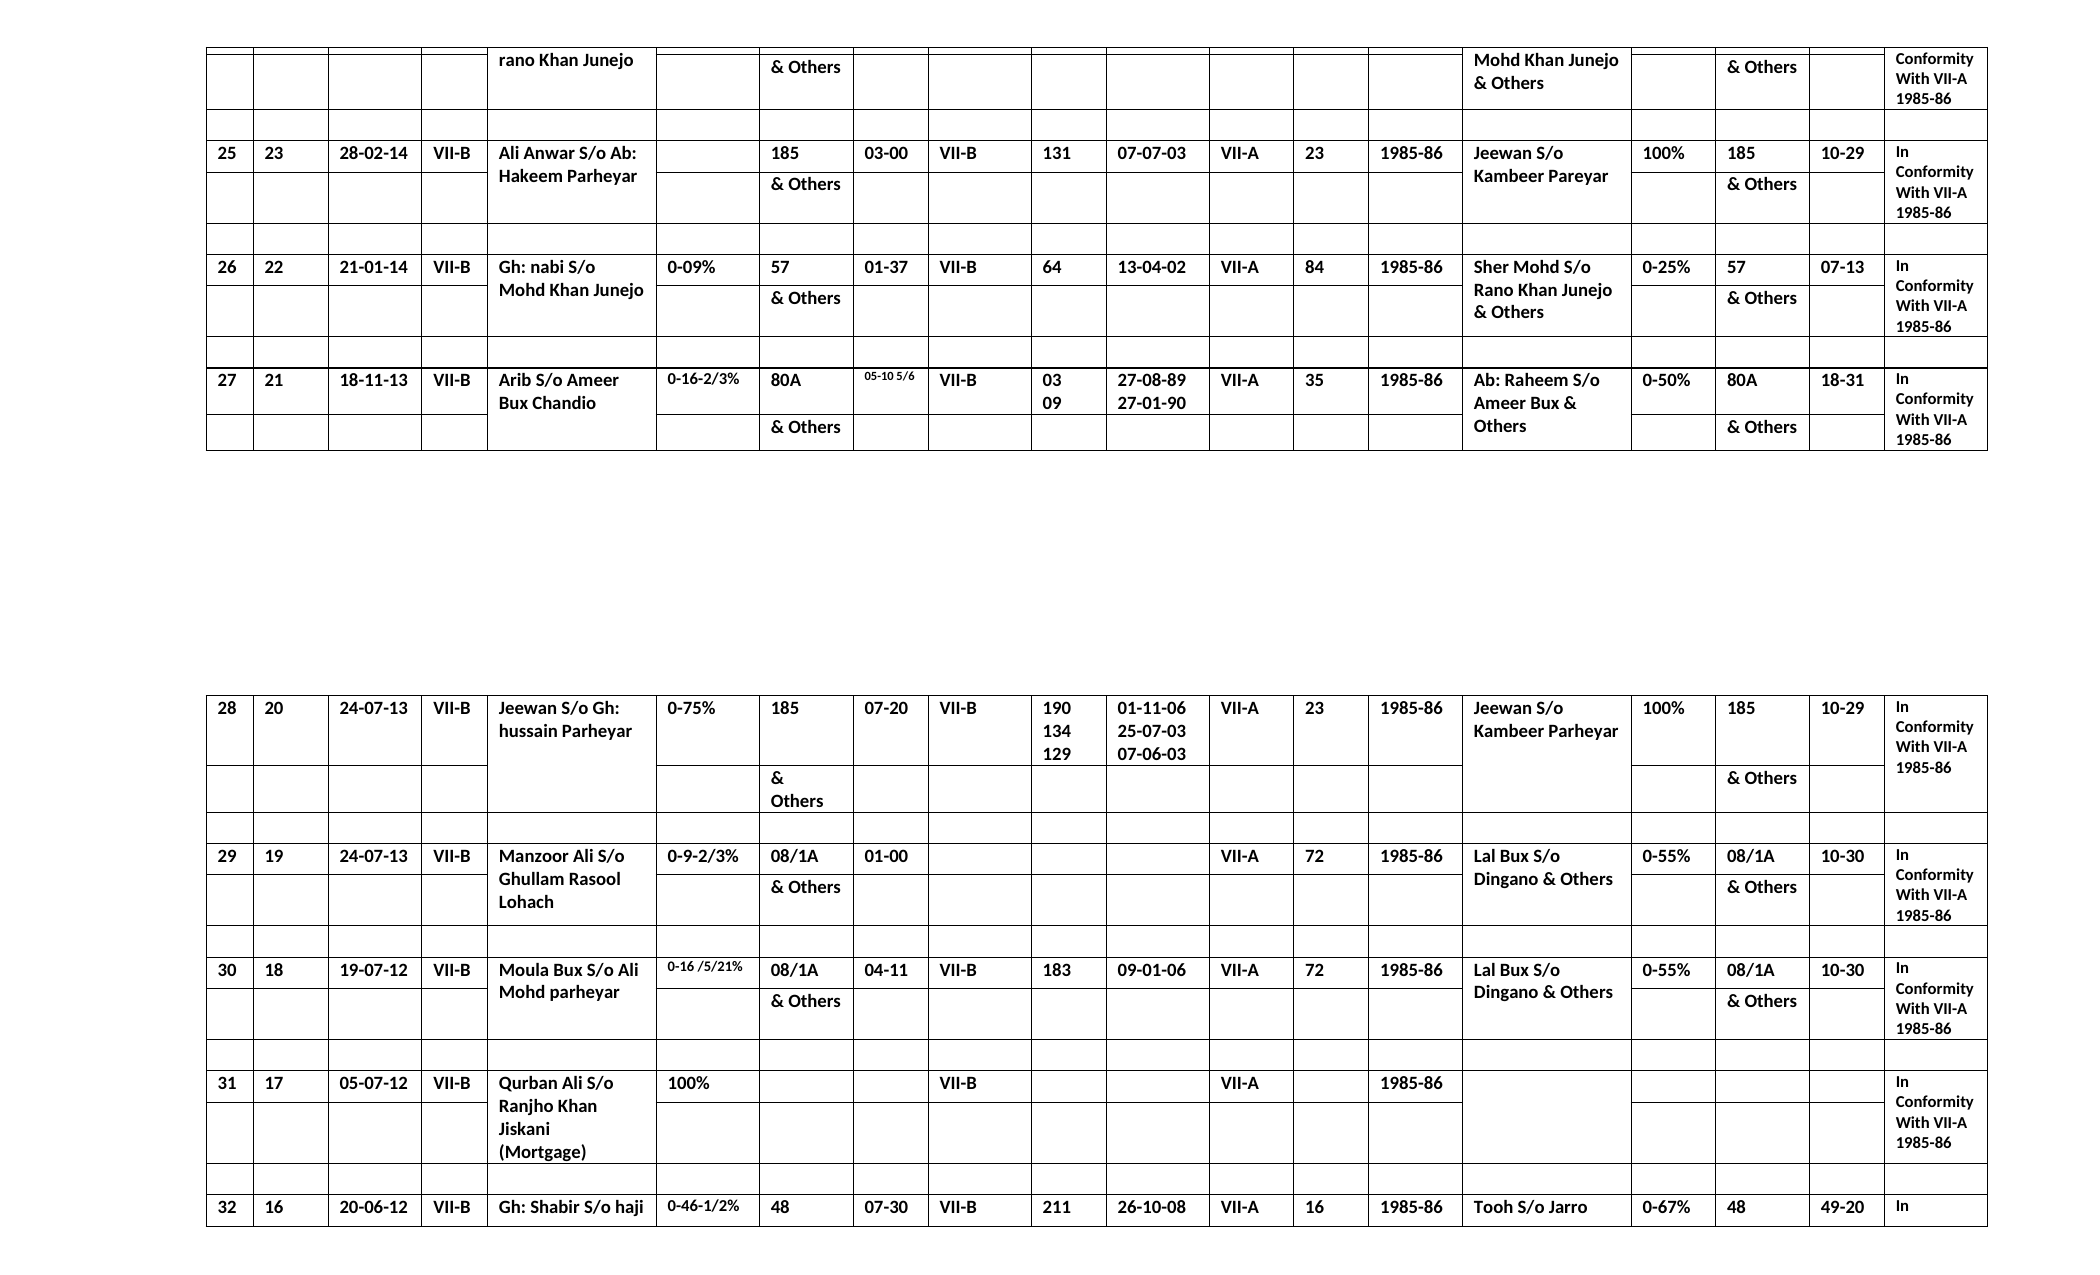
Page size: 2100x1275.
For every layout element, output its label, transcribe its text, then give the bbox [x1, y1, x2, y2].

table_cell [1032, 813, 1106, 843]
table_header 28 [207, 696, 253, 765]
table_cell Ali Anwar S/o Ab: Hakeem Parheyar [488, 141, 656, 222]
table_header 1985-86 [1369, 696, 1462, 765]
table_cell VII-B [929, 958, 1031, 988]
table_cell [1210, 1103, 1293, 1163]
table_cell [657, 110, 759, 140]
table_cell [1294, 766, 1368, 812]
table_cell 26 [207, 255, 253, 285]
table_cell 28-02-14 [329, 141, 421, 172]
table_cell 05-10 5/6 [854, 369, 928, 414]
table_cell [1716, 337, 1809, 367]
table_cell [207, 926, 253, 957]
table_cell [929, 110, 1031, 140]
table_cell 131 [1032, 141, 1106, 172]
table_cell [1107, 337, 1209, 367]
table_cell [1716, 1164, 1809, 1194]
table_cell [1107, 224, 1209, 254]
table_cell [657, 286, 759, 336]
table_cell 35 [1294, 369, 1368, 414]
table_cell & Others [760, 415, 853, 450]
table_cell Manzoor Ali S/o Ghullam Rasool Lohach [488, 844, 656, 925]
table_cell 03 09 [1032, 369, 1106, 414]
table_cell [422, 926, 487, 957]
table_cell 19-07-12 [329, 958, 421, 988]
table_cell [329, 989, 421, 1039]
table_cell Ab: Raheem S/o Ameer Bux & Others [1463, 369, 1631, 450]
table_cell [1632, 337, 1715, 367]
table_cell [207, 55, 253, 109]
table_cell [1294, 989, 1368, 1039]
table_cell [1463, 1195, 1631, 1226]
table_cell [1716, 1103, 1809, 1163]
table_cell VII-B [422, 1071, 487, 1102]
table_cell [1107, 844, 1209, 874]
table_cell [1463, 1071, 1631, 1163]
table_cell [1032, 1071, 1106, 1102]
table_header Jeewan S/o Gh: hussain Parheyar [488, 696, 656, 812]
table_header 20 [254, 696, 328, 765]
table_cell [1369, 337, 1462, 367]
table_cell 80A [760, 369, 853, 414]
table_cell 27-08-89 27-01-90 [1107, 369, 1209, 414]
table_cell 1985-86 [1369, 255, 1462, 285]
table_cell [1107, 766, 1209, 812]
table_cell 211 [1032, 1195, 1106, 1226]
table_cell [760, 110, 853, 140]
table_cell In Conformity With VII-A 1985-86 [1885, 369, 1987, 450]
table_cell 72 [1294, 844, 1368, 874]
table_cell [657, 337, 759, 367]
table_cell [929, 766, 1031, 812]
table_cell [1632, 415, 1715, 450]
table_cell 01-00 [854, 844, 928, 874]
table_cell [1369, 224, 1462, 254]
table_cell [254, 926, 328, 957]
table_cell & Others [1716, 875, 1809, 925]
table_cell [1885, 1164, 1987, 1194]
table_cell 57 [1716, 255, 1809, 285]
table_cell [1032, 173, 1106, 222]
table_cell [1810, 337, 1884, 367]
table_cell [1810, 224, 1884, 254]
table_cell [1632, 989, 1715, 1039]
table_cell [1885, 337, 1987, 367]
table_cell 0-55% [1632, 844, 1715, 874]
table_cell [254, 286, 328, 336]
table_cell [488, 1040, 656, 1070]
table_cell & Others [760, 173, 853, 222]
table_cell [1885, 1195, 1987, 1226]
table_cell [1210, 55, 1293, 109]
table_cell [1107, 813, 1209, 843]
table_cell & Others [760, 286, 853, 336]
table_cell [422, 1040, 487, 1070]
table_cell 1985-86 [1369, 1071, 1462, 1102]
table_cell [1632, 286, 1715, 336]
table_cell [1369, 415, 1462, 450]
table_cell 16 [1294, 1195, 1368, 1226]
table_cell [760, 224, 853, 254]
table_cell [760, 1040, 853, 1070]
table_cell [422, 55, 487, 109]
table_cell & Others [760, 875, 853, 925]
table_cell [1032, 110, 1106, 140]
table_cell VII-A [1210, 1195, 1293, 1226]
table_cell [1810, 813, 1884, 843]
table_cell Moula Bux S/o Ali Mohd parheyar [488, 958, 656, 1039]
table_cell [1294, 813, 1368, 843]
table_cell [207, 337, 253, 367]
table_cell [1632, 1071, 1715, 1102]
table_cell [329, 1103, 421, 1163]
table_cell [1210, 173, 1293, 222]
table_cell In Conformity With VII-A 1985-86 [1885, 958, 1987, 1039]
table_cell & Others [760, 55, 853, 109]
table_cell [207, 286, 253, 336]
table_cell [254, 224, 328, 254]
table_cell [929, 844, 1031, 874]
table_cell [1210, 337, 1293, 367]
table_cell [760, 1103, 853, 1163]
table_cell [929, 926, 1031, 957]
table_cell [854, 55, 928, 109]
table_cell 48 [1716, 1195, 1809, 1226]
table_cell 26-10-08 [1107, 1195, 1209, 1226]
table_cell & Others [1716, 415, 1809, 450]
table_cell Qurban Ali S/o Ranjho Khan Jiskani (Mortgage) [488, 1071, 656, 1163]
table_cell [254, 813, 328, 843]
table_cell VII-B [929, 369, 1031, 414]
table_cell [657, 173, 759, 222]
table_cell [1032, 844, 1106, 874]
table_cell [1810, 989, 1884, 1039]
table_cell [488, 1164, 656, 1194]
table_cell [1107, 173, 1209, 222]
table_cell [854, 337, 928, 367]
table_cell Sher Mohd S/o Rano Khan Junejo & Others [1463, 255, 1631, 336]
table_cell 09-01-06 [1107, 958, 1209, 988]
table_cell 18-11-13 [329, 369, 421, 414]
table_cell 0-16-2/3% [657, 369, 759, 414]
table_cell [254, 1164, 328, 1194]
table_cell [854, 1071, 928, 1102]
table_cell [1107, 875, 1209, 925]
table_cell VII-A [1210, 255, 1293, 285]
table_cell 0-46-1/2% [657, 1195, 759, 1226]
table_cell [329, 110, 421, 140]
table_cell 08/1A [760, 958, 853, 988]
table_cell [254, 337, 328, 367]
table_cell [1107, 415, 1209, 450]
table_cell [1810, 926, 1884, 957]
table_cell [1107, 110, 1209, 140]
table_cell & Others [760, 766, 853, 812]
table_cell 22 [254, 255, 328, 285]
table_cell [1369, 110, 1462, 140]
table_cell [207, 224, 253, 254]
table_cell [1369, 926, 1462, 957]
table_cell [329, 1164, 421, 1194]
table_cell [657, 55, 759, 109]
table_cell [1810, 1071, 1884, 1102]
table_cell [1107, 1103, 1209, 1163]
table_cell [1032, 989, 1106, 1039]
table_cell 18 [254, 958, 328, 988]
table_cell [1885, 110, 1987, 140]
table_cell [1210, 415, 1293, 450]
table_cell [1032, 926, 1106, 957]
table_cell [929, 173, 1031, 222]
table_cell 183 [1032, 958, 1106, 988]
table_header 10-29 [1810, 696, 1884, 765]
table_cell [1032, 766, 1106, 812]
table_cell [1632, 875, 1715, 925]
table_cell VII-A [1210, 1071, 1293, 1102]
table_cell VII-A [1210, 141, 1293, 172]
table_cell [1210, 224, 1293, 254]
table_cell [1810, 173, 1884, 222]
table_cell 72 [1294, 958, 1368, 988]
table_cell [329, 337, 421, 367]
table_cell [1885, 48, 1987, 109]
table_cell [1032, 1103, 1106, 1163]
table_cell [1210, 875, 1293, 925]
table_cell [1463, 224, 1631, 254]
table_cell [1716, 110, 1809, 140]
table_cell 185 [1716, 141, 1809, 172]
table_cell 1985-86 [1369, 844, 1462, 874]
table_cell VII-B [929, 141, 1031, 172]
table_cell [929, 415, 1031, 450]
table_header In Conformity With VII-A 1985-86 [1885, 696, 1987, 812]
table_cell [854, 415, 928, 450]
table_cell [854, 110, 928, 140]
table_cell [254, 1103, 328, 1163]
table_cell [1632, 1164, 1715, 1194]
table_cell [254, 55, 328, 109]
table_cell [657, 813, 759, 843]
table_cell [1463, 1040, 1631, 1070]
table_cell [1294, 1040, 1368, 1070]
table_cell [1032, 337, 1106, 367]
table_cell In Conformity With VII-A 1985-86 [1885, 141, 1987, 222]
table_cell 84 [1294, 255, 1368, 285]
table_cell [1210, 813, 1293, 843]
table_cell [657, 1040, 759, 1070]
table_cell [422, 813, 487, 843]
table_cell VII-B [929, 1071, 1031, 1102]
table_cell [1369, 766, 1462, 812]
table_cell 24-07-13 [329, 844, 421, 874]
table_cell [207, 1103, 253, 1163]
table_cell [1294, 173, 1368, 222]
table_cell [1369, 286, 1462, 336]
table_cell [657, 141, 759, 172]
table_cell [254, 415, 328, 450]
table_cell [422, 1103, 487, 1163]
table_cell [1369, 173, 1462, 222]
table_cell [422, 415, 487, 450]
table_header 0-75% [657, 696, 759, 765]
table_cell [1107, 926, 1209, 957]
table_cell [1107, 1040, 1209, 1070]
table_cell [1632, 55, 1715, 109]
table_cell [929, 1164, 1031, 1194]
table_cell [929, 337, 1031, 367]
table_cell [207, 813, 253, 843]
table_cell [854, 989, 928, 1039]
table_cell [1107, 286, 1209, 336]
table_cell [329, 286, 421, 336]
table_cell [422, 1164, 487, 1194]
table_cell [1032, 224, 1106, 254]
table_cell VII-A [1210, 369, 1293, 414]
table_cell 1985-86 [1369, 369, 1462, 414]
table_cell [760, 926, 853, 957]
table_cell [207, 766, 253, 812]
table_cell [1716, 926, 1809, 957]
table_cell 10-29 [1810, 141, 1884, 172]
table_cell [1810, 55, 1884, 109]
table_cell Lal Bux S/o Dingano & Others [1463, 844, 1631, 925]
table_cell 21-01-14 [329, 255, 421, 285]
table_cell [1294, 224, 1368, 254]
table_cell & Others [1716, 989, 1809, 1039]
table_cell 48 [760, 1195, 853, 1226]
table_cell [929, 286, 1031, 336]
table_cell [254, 1040, 328, 1070]
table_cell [1463, 48, 1631, 109]
table_cell [1294, 286, 1368, 336]
table_cell [329, 55, 421, 109]
table_cell [760, 1071, 853, 1102]
table_cell [760, 813, 853, 843]
table_cell [1294, 415, 1368, 450]
table_cell [1463, 110, 1631, 140]
table_cell [854, 286, 928, 336]
table_cell [329, 766, 421, 812]
table_cell [657, 989, 759, 1039]
table_cell [1107, 55, 1209, 109]
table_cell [488, 1195, 656, 1226]
table_cell [1369, 813, 1462, 843]
table_cell 57 [760, 255, 853, 285]
table_cell 27 [207, 369, 253, 414]
table_cell [657, 766, 759, 812]
table_cell Gh: nabi S/o Mohd Khan Junejo [488, 255, 656, 336]
table_cell 0-25% [1632, 255, 1715, 285]
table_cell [1885, 1071, 1987, 1163]
table_header VII-B [929, 696, 1031, 765]
table_cell [1463, 926, 1631, 957]
table_header 185 [760, 696, 853, 765]
table_cell & Others [1716, 55, 1809, 109]
table_cell [1369, 989, 1462, 1039]
table_cell [929, 813, 1031, 843]
table_cell 20-06-12 [329, 1195, 421, 1226]
table_cell [1294, 875, 1368, 925]
table_cell [1632, 224, 1715, 254]
table_cell [207, 989, 253, 1039]
table_cell [1369, 875, 1462, 925]
table_cell [1369, 1103, 1462, 1163]
table_cell [1107, 1071, 1209, 1102]
table_cell In Conformity With VII-A 1985-86 [1885, 844, 1987, 925]
table_cell [854, 926, 928, 957]
table_cell [1810, 286, 1884, 336]
table_cell [1632, 173, 1715, 222]
table_cell [854, 224, 928, 254]
table_cell 21 [254, 369, 328, 414]
table_cell 29 [207, 844, 253, 874]
table_header VII-A [1210, 696, 1293, 765]
table_cell [1210, 926, 1293, 957]
table_cell VII-B [929, 1195, 1031, 1226]
table_cell [1716, 224, 1809, 254]
table_cell 08/1A [1716, 958, 1809, 988]
table_header 100% [1632, 696, 1715, 765]
table_cell 01-37 [854, 255, 928, 285]
table_cell 17 [254, 1071, 328, 1102]
table_cell [254, 989, 328, 1039]
table_cell 0-9-2/3% [657, 844, 759, 874]
table_cell [329, 813, 421, 843]
table_cell [1632, 1103, 1715, 1163]
table_cell 23 [1294, 141, 1368, 172]
table_cell VII-B [422, 958, 487, 988]
table_cell [422, 286, 487, 336]
table_cell [422, 224, 487, 254]
table_cell [1107, 989, 1209, 1039]
table_cell 0-16 /5/21% [657, 958, 759, 988]
table_cell [422, 173, 487, 222]
table_cell 03-00 [854, 141, 928, 172]
table_cell [854, 766, 928, 812]
table_cell [488, 813, 656, 843]
table_cell VII-B [422, 844, 487, 874]
table_cell [657, 875, 759, 925]
table_cell [329, 415, 421, 450]
table_header 23 [1294, 696, 1368, 765]
table_cell VII-A [1210, 844, 1293, 874]
table_cell VII-A [1210, 958, 1293, 988]
table_cell 23 [254, 141, 328, 172]
table_cell & Others [1716, 766, 1809, 812]
table_cell In Conformity With VII-A 1985-86 [1885, 255, 1987, 336]
table_cell 1985-86 [1369, 958, 1462, 988]
table_cell [329, 173, 421, 222]
table_cell [207, 173, 253, 222]
table_cell [854, 875, 928, 925]
table_cell [1294, 1071, 1368, 1102]
table_cell [207, 1040, 253, 1070]
table_cell [329, 875, 421, 925]
table_cell 1985-86 [1369, 141, 1462, 172]
table_cell [254, 875, 328, 925]
table_cell [1032, 1164, 1106, 1194]
table_cell [1210, 1164, 1293, 1194]
table_cell 0-55% [1632, 958, 1715, 988]
table_cell [854, 1040, 928, 1070]
table_cell [1210, 989, 1293, 1039]
table_cell 07-30 [854, 1195, 928, 1226]
table_cell 49-20 [1810, 1195, 1884, 1226]
table_cell [854, 1164, 928, 1194]
table_cell [1294, 337, 1368, 367]
table_cell [929, 224, 1031, 254]
table_cell [254, 766, 328, 812]
table_cell [254, 173, 328, 222]
table_cell [657, 1103, 759, 1163]
table_cell 80A [1716, 369, 1809, 414]
table_cell [1632, 110, 1715, 140]
table_cell [1294, 55, 1368, 109]
table_cell 64 [1032, 255, 1106, 285]
table_cell 0-67% [1632, 1195, 1715, 1226]
table_cell [1463, 813, 1631, 843]
table_cell [254, 110, 328, 140]
table_cell [1885, 224, 1987, 254]
table_header 24-07-13 [329, 696, 421, 765]
table_cell [1885, 926, 1987, 957]
table_cell [1810, 1164, 1884, 1194]
table_cell [1210, 1040, 1293, 1070]
table_cell 31 [207, 1071, 253, 1102]
table_cell VII-B [422, 1195, 487, 1226]
table_cell [1885, 1040, 1987, 1070]
table_cell [1032, 1040, 1106, 1070]
table_header 185 [1716, 696, 1809, 765]
table_header Jeewan S/o Kambeer Parheyar [1463, 696, 1631, 812]
table_cell Arib S/o Ameer Bux Chandio [488, 369, 656, 450]
table_cell [1369, 1040, 1462, 1070]
table_cell VII-B [929, 255, 1031, 285]
table_cell & Others [760, 989, 853, 1039]
table_cell 32 [207, 1195, 253, 1226]
table_cell [1716, 1040, 1809, 1070]
table_cell [422, 337, 487, 367]
table_cell [929, 1040, 1031, 1070]
table_cell [1632, 813, 1715, 843]
table_cell [488, 337, 656, 367]
table_cell 16 [254, 1195, 328, 1226]
table_cell [657, 224, 759, 254]
table_header 07-20 [854, 696, 928, 765]
table_cell [488, 926, 656, 957]
table_cell [854, 173, 928, 222]
table_cell 1985-86 [1369, 1195, 1462, 1226]
table_cell 07-07-03 [1107, 141, 1209, 172]
table_cell [422, 989, 487, 1039]
table_cell 13-04-02 [1107, 255, 1209, 285]
table_cell Jeewan S/o Kambeer Pareyar [1463, 141, 1631, 222]
table_cell [329, 224, 421, 254]
table_cell VII-B [422, 255, 487, 285]
table_header 190 134 129 [1032, 696, 1106, 765]
table_cell [929, 875, 1031, 925]
table_cell [1632, 766, 1715, 812]
table_cell & Others [1716, 173, 1809, 222]
table_cell [1632, 1040, 1715, 1070]
table_cell 08/1A [1716, 844, 1809, 874]
table_cell [1107, 1164, 1209, 1194]
table_cell [488, 224, 656, 254]
table_cell 07-13 [1810, 255, 1884, 285]
table_cell 25 [207, 141, 253, 172]
table_cell [1032, 415, 1106, 450]
table_cell 05-07-12 [329, 1071, 421, 1102]
table_cell [1810, 1040, 1884, 1070]
table_cell [1716, 1071, 1809, 1102]
table_cell 18-31 [1810, 369, 1884, 414]
table_header VII-B [422, 696, 487, 765]
table_cell [1032, 875, 1106, 925]
table_cell [422, 875, 487, 925]
table_cell [1632, 926, 1715, 957]
table_cell [329, 926, 421, 957]
table_cell [329, 1040, 421, 1070]
table_cell [207, 875, 253, 925]
table_cell [929, 989, 1031, 1039]
table_cell [760, 337, 853, 367]
table_cell [1810, 415, 1884, 450]
table_cell [1369, 55, 1462, 109]
table_cell [1294, 110, 1368, 140]
table_cell 100% [1632, 141, 1715, 172]
table_cell 19 [254, 844, 328, 874]
table_cell [1210, 110, 1293, 140]
table_cell 100% [657, 1071, 759, 1102]
table_cell 10-30 [1810, 844, 1884, 874]
table_cell 185 [760, 141, 853, 172]
table_cell [488, 110, 656, 140]
table_cell [1210, 286, 1293, 336]
table_cell [854, 813, 928, 843]
table_cell [657, 926, 759, 957]
table_cell [1294, 926, 1368, 957]
table_cell 0-50% [1632, 369, 1715, 414]
table_cell [1210, 766, 1293, 812]
table_cell 0-09% [657, 255, 759, 285]
table_cell VII-B [422, 141, 487, 172]
table_cell [207, 415, 253, 450]
table_cell [1810, 1103, 1884, 1163]
table_cell [1369, 1164, 1462, 1194]
table_cell [422, 110, 487, 140]
table_cell [760, 1164, 853, 1194]
table_cell [1032, 55, 1106, 109]
table_cell 04-11 [854, 958, 928, 988]
table_cell & Others [1716, 286, 1809, 336]
table_cell [1463, 1164, 1631, 1194]
table_cell [1294, 1164, 1368, 1194]
table_cell [1294, 1103, 1368, 1163]
table_cell 30 [207, 958, 253, 988]
table_cell [1810, 766, 1884, 812]
table_cell [1810, 875, 1884, 925]
table_cell [207, 110, 253, 140]
table_cell [422, 766, 487, 812]
table_cell [1716, 813, 1809, 843]
table_cell VII-B [422, 369, 487, 414]
table_cell 08/1A [760, 844, 853, 874]
table_cell [657, 1164, 759, 1194]
table_cell [1810, 110, 1884, 140]
table_cell [657, 415, 759, 450]
table_header 01-11-06 25-07-03 07-06-03 [1107, 696, 1209, 765]
table_cell [1463, 337, 1631, 367]
table_cell [1885, 813, 1987, 843]
table_cell 10-30 [1810, 958, 1884, 988]
table_cell [929, 1103, 1031, 1163]
table_cell [207, 1164, 253, 1194]
table_cell [1032, 286, 1106, 336]
table_cell [929, 55, 1031, 109]
table_cell Lal Bux S/o Dingano & Others [1463, 958, 1631, 1039]
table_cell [488, 48, 656, 109]
table_cell [854, 1103, 928, 1163]
